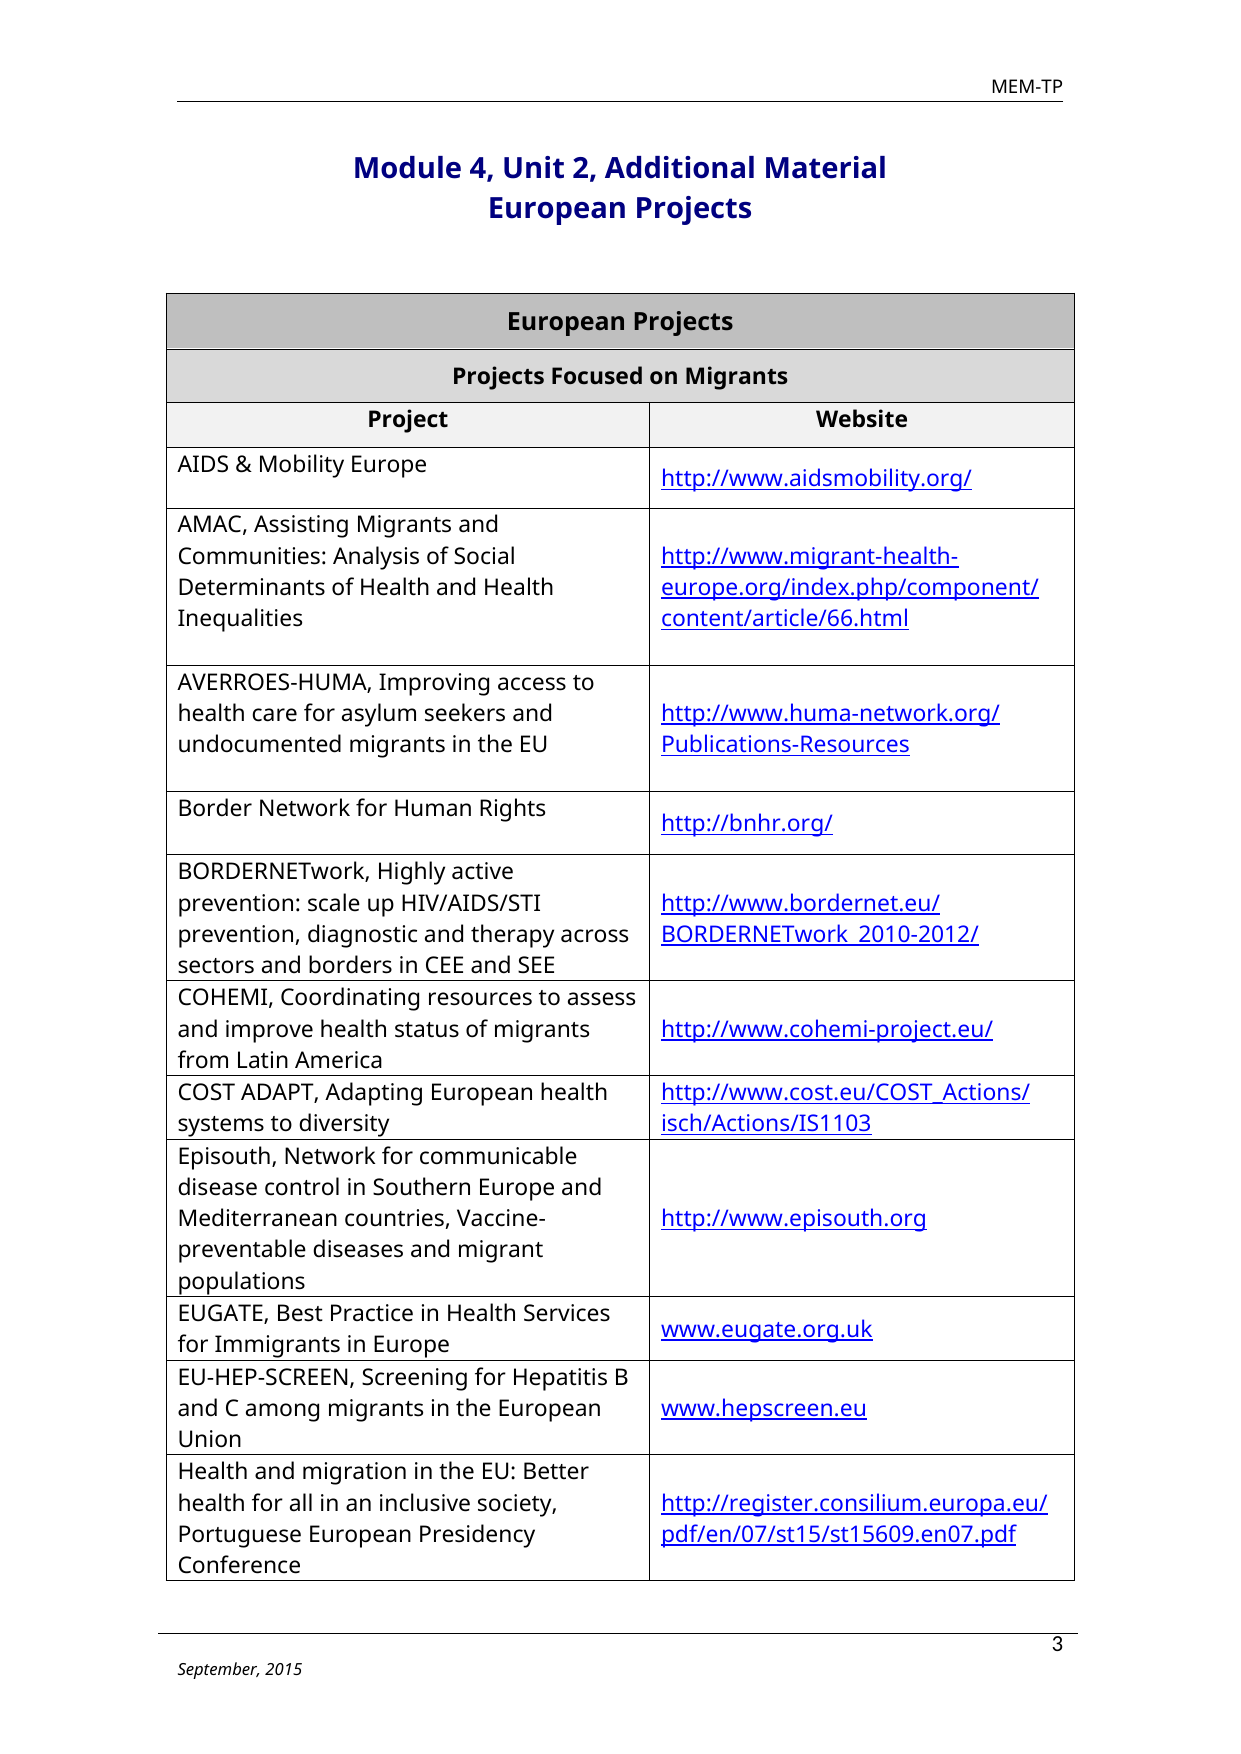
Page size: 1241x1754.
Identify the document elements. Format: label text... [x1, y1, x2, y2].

table_cell Projects Focused on Migrants [167, 350, 1074, 402]
table_cell COST ADAPT, Adapting European health systems to diversity [167, 1076, 649, 1139]
table_cell EU-HEP-SCREEN, Screening for Hepatitis B and C among migrants in the European Union [167, 1361, 649, 1454]
table_cell www.eugate.org.uk [650, 1297, 1074, 1359]
table_cell http://www.migrant-health-europe.org/index.php/component/content/article/66.html [650, 509, 1074, 665]
table_cell www.hepscreen.eu [650, 1361, 1074, 1454]
table_cell AMAC, Assisting Migrants and Communities: Analysis of Social Determinants of Health and Health Inequalities [167, 509, 649, 665]
table_cell http://www.episouth.org [650, 1140, 1074, 1296]
text Module 4, Unit 2, Additional Material [177, 148, 1063, 187]
table_cell http://www.cohemi-project.eu/ [650, 981, 1074, 1075]
table_cell Project [167, 403, 649, 447]
table_cell AVERROES-HUMA, Improving access to health care for asylum seekers and undocumented migrants in the EU [167, 666, 649, 791]
table_cell COHEMI, Coordinating resources to assess and improve health status of migrants from [167, 981, 649, 1075]
text European Projects [177, 187, 1063, 227]
table_cell Border Network for Human Rights [167, 792, 649, 854]
table_cell Health and migration in the EU: Better health for all in an inclusive society, Portuguese European Presidency Conference [167, 1455, 649, 1580]
table_cell http://bnhr.org/ [650, 792, 1074, 854]
table_cell BORDERNETwork, Highly active prevention: scale up HIV/AIDS/STI prevention, diagnostic and therapy across sectors and borders in CEE and SEE [167, 855, 649, 980]
table_cell AIDS & Mobility [167, 448, 649, 507]
table_cell Episouth, Network for communicable disease control in Southern Europe and countries, Vaccine-preventable diseases and migrant populations [167, 1140, 649, 1296]
table_cell EUGATE, Best Practice in Health Services for Immigrants in [167, 1297, 649, 1359]
table_cell http://register.consilium.europa.eu/pdf/en/07/st15/st15609.en07.pdf [650, 1455, 1074, 1580]
table_cell http://www.cost.eu/COST_Actions/isch/Actions/IS1103 [650, 1076, 1074, 1139]
table_cell http://www.aidsmobility.org/ [650, 448, 1074, 507]
table_cell http://www.bordernet.eu/BORDERNETwork_2010-2012/ [650, 855, 1074, 980]
table_cell http://www.huma-network.org/Publications-Resources [650, 666, 1074, 791]
table_cell Website [650, 403, 1074, 447]
table_header European Projects [167, 294, 1074, 348]
